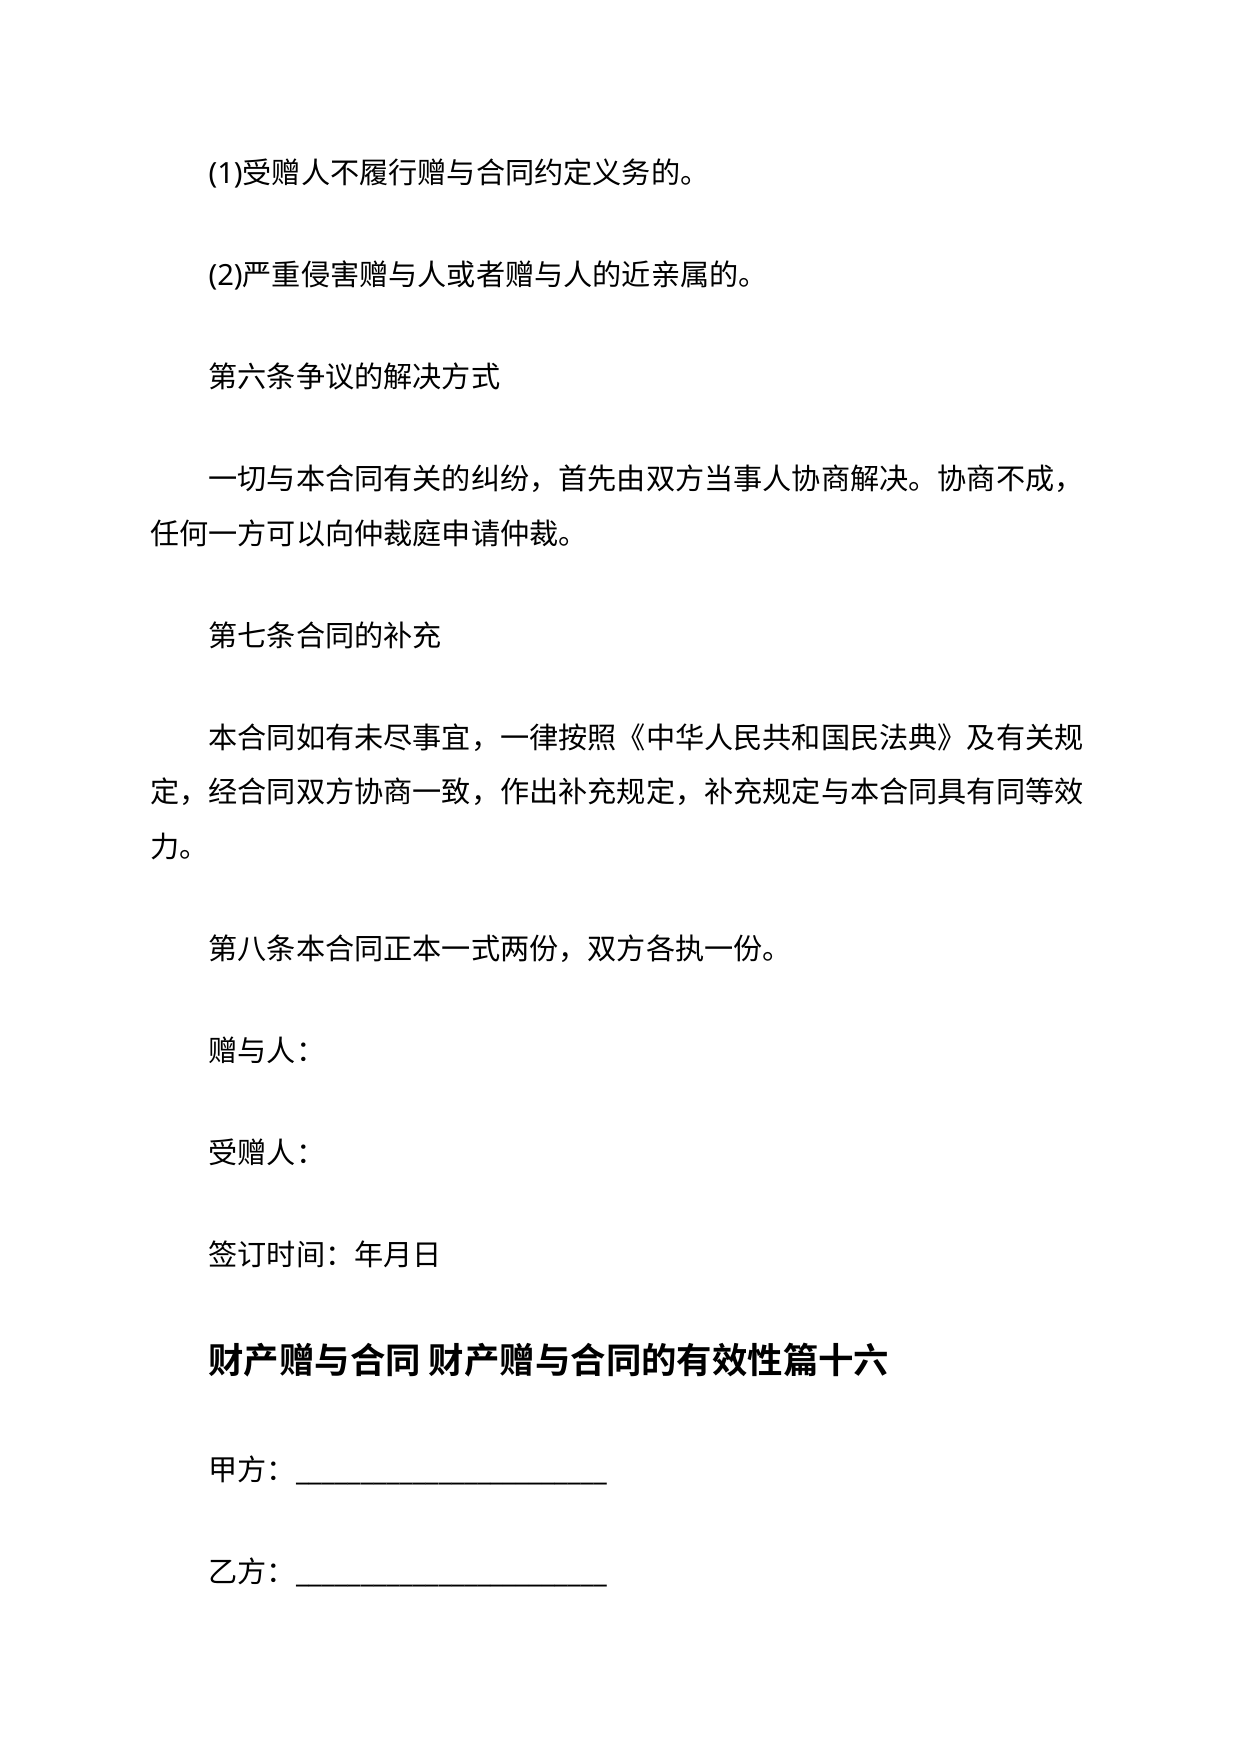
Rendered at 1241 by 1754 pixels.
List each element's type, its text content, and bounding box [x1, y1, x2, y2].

text 赠与人： [150, 1027, 1090, 1070]
text 甲方：________________________ [150, 1446, 1090, 1489]
text (1)受赠人不履行赠与合同约定义务的。 [150, 150, 1090, 192]
text 第六条争议的解决方式 [150, 354, 1090, 396]
text 一切与本合同有关的纠纷，首先由双方当事人协商解决。协商不成，任何一方可以向仲裁庭申请仲裁。 [150, 456, 1090, 553]
text 财产赠与合同 财产赠与合同的有效性篇十六 [150, 1333, 1090, 1384]
text 受赠人： [150, 1129, 1090, 1172]
text 本合同如有未尽事宜，一律按照《中华人民共和国民法典》及有关规定，经合同双方协商一致，作出补充规定，补充规定与本合同具有同等效力。 [150, 714, 1090, 866]
text (2)严重侵害赠与人或者赠与人的近亲属的。 [150, 252, 1090, 294]
text 第八条本合同正本一式两份，双方各执一份。 [150, 926, 1090, 968]
text 签订时间：年月日 [150, 1231, 1090, 1273]
text 第七条合同的补充 [150, 612, 1090, 655]
text 乙方：________________________ [150, 1548, 1090, 1591]
